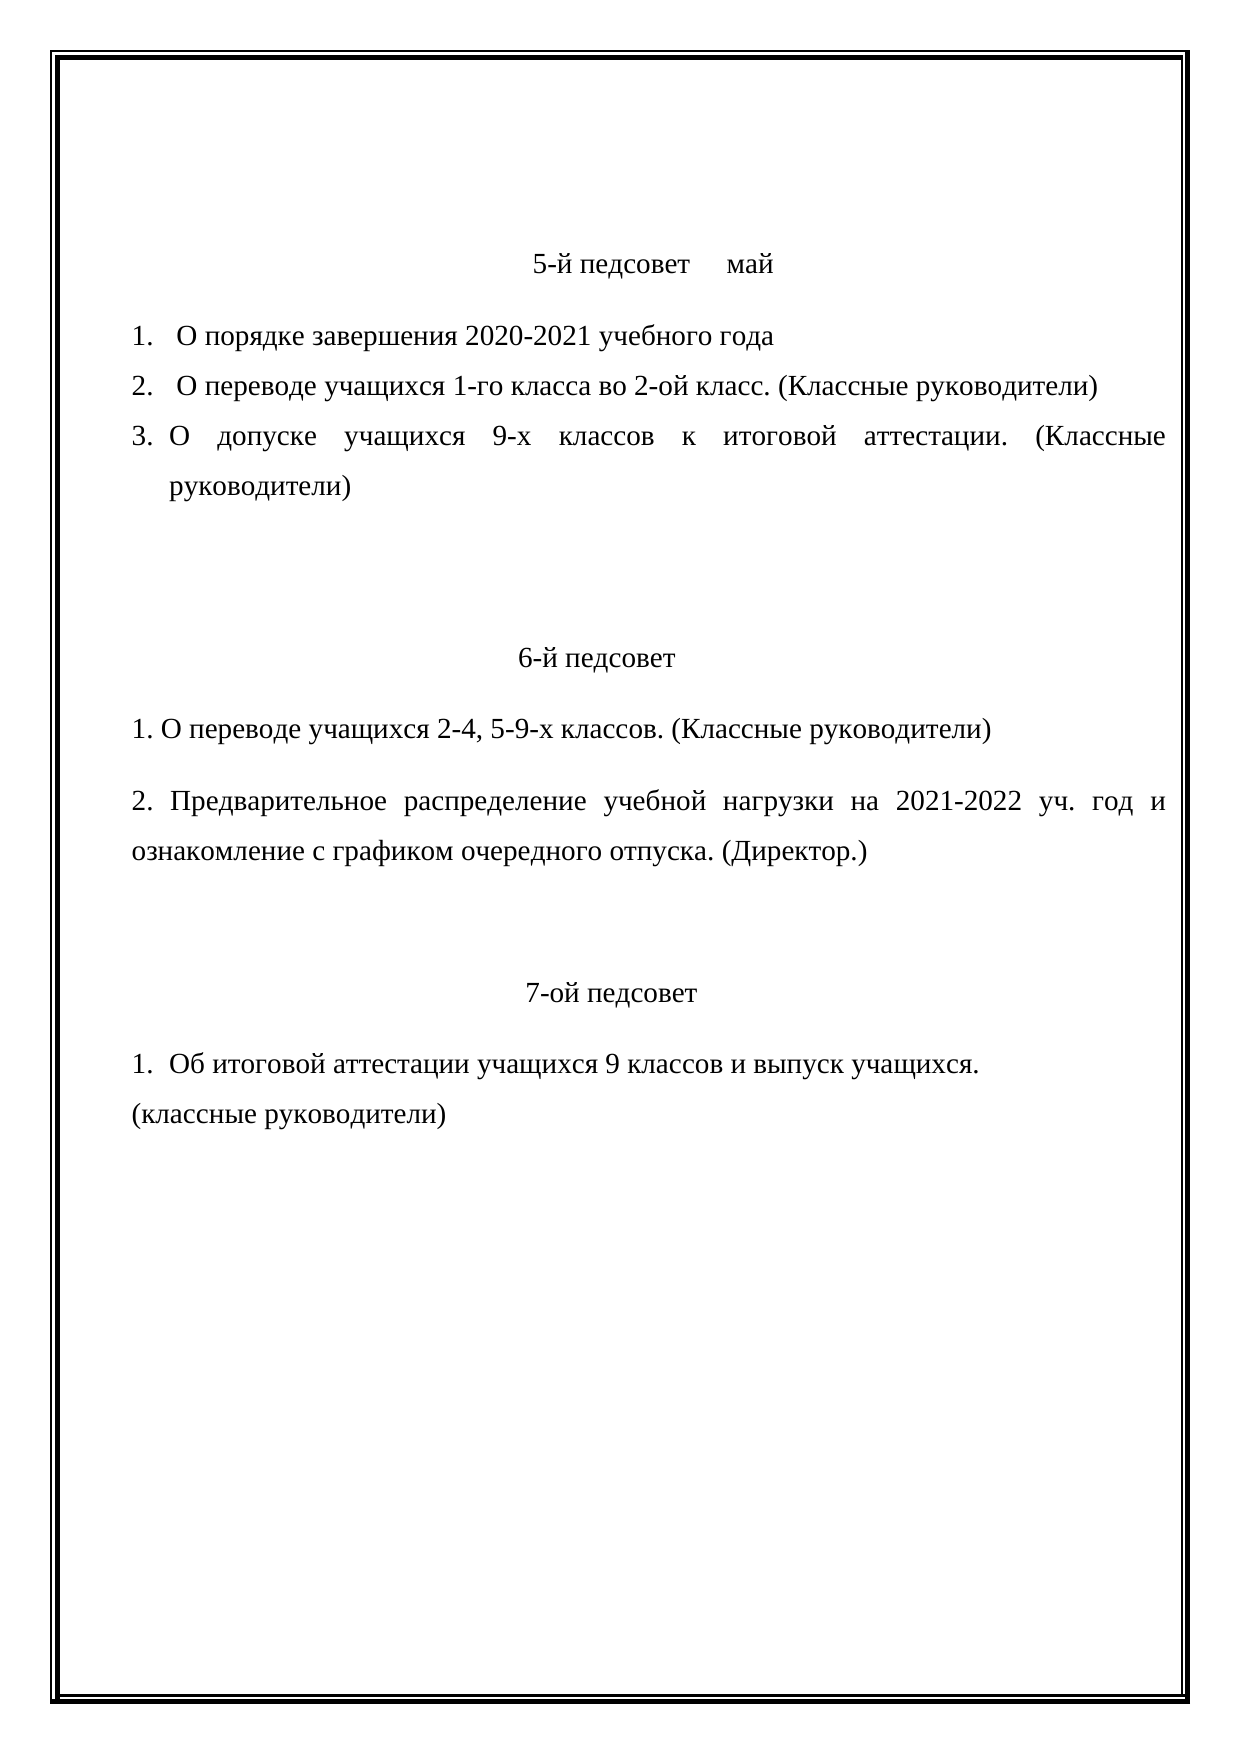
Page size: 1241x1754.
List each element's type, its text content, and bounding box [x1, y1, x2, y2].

text 7-ой педсовет [131, 975, 1166, 1009]
list О переводе учащихся 1-го класса во 2-ой класс. (Классные руководители) [131, 368, 1166, 401]
text 2. Предварительное распределение учебной нагрузки на 2021-2022 уч. год и ознакомление с графиком очередного отпуска. (Директор.) [131, 783, 1166, 866]
text 6-й педсовет [131, 640, 1166, 674]
text (классные руководители) [131, 1097, 1166, 1130]
text 1. О переводе учащихся 2-4, 5-9-х классов. (Классные руководители) [131, 711, 1166, 745]
list О допуске учащихся 9-х классов к итоговой аттестации. (Классные руководители) [131, 418, 1166, 502]
list Об итоговой аттестации учащихся 9 классов и выпуск учащихся. [131, 1046, 1166, 1080]
text 5-й педсовет май [131, 246, 1166, 280]
list О порядке завершения 2020-2021 учебного года [131, 318, 1166, 351]
